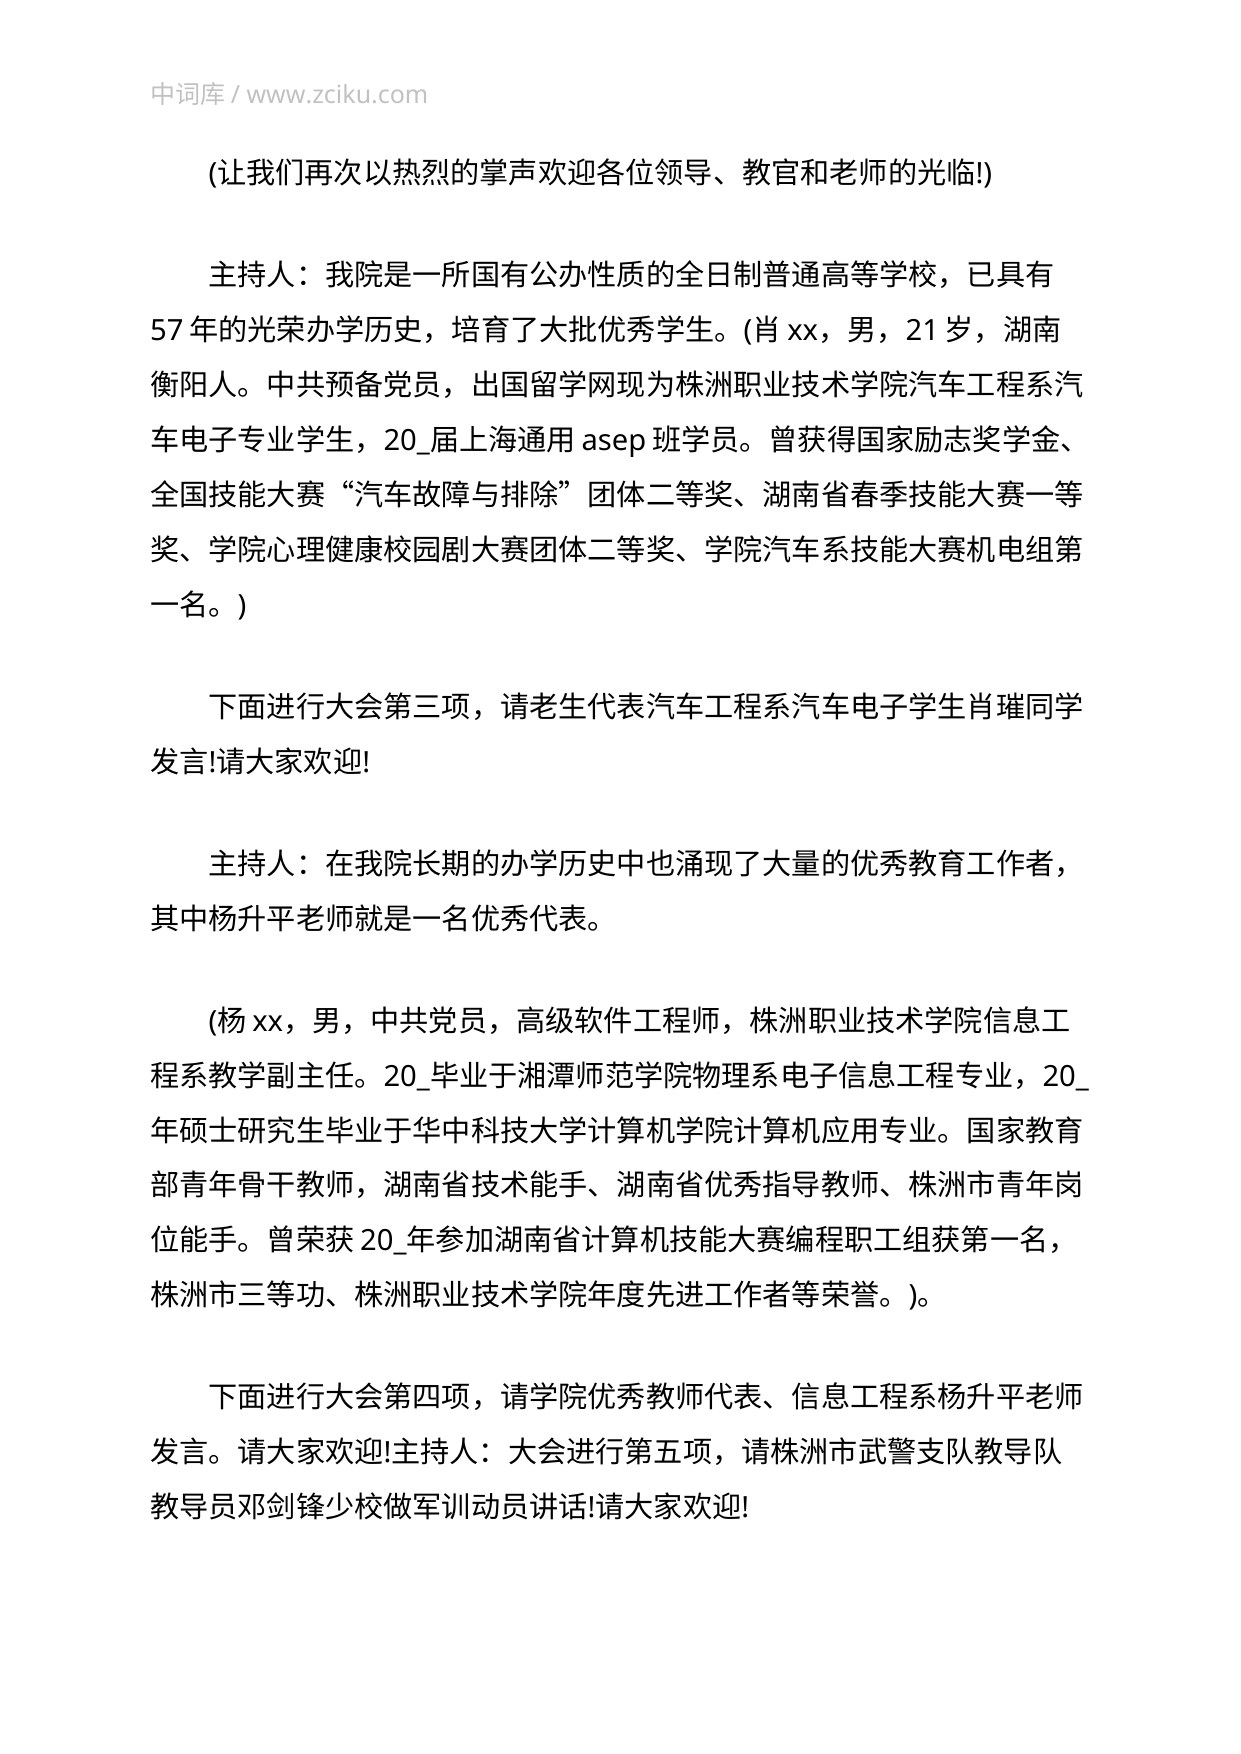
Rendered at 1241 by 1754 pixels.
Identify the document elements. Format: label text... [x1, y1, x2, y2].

text 下面进行大会第三项，请老生代表汽车工程系汽车电子学生肖璀同学发言!请大家欢迎! [150, 683, 1090, 781]
text (让我们再次以热烈的掌声欢迎各位领导、教官和老师的光临!) [150, 150, 1090, 192]
text 下面进行大会第四项，请学院优秀教师代表、信息工程系杨升平老师发言。请大家欢迎!主持人：大会进行第五项，请株洲市武警支队教导队教导员邓剑锋少校做军训动员讲话!请大家欢迎! [150, 1374, 1090, 1526]
text (杨xx，男，中共党员，高级软件工程师，株洲职业技术学院信息工程系教学副主任。20_毕业于湘潭师范学院物理系电子信息工程专业，20_年硕士研究生毕业于华中科技大学计算机学院计算机应用专业。国家教育部青年骨干教师，湖南省技术能手、湖南省优秀指导教师、株洲市青年岗位能手。曾荣获20_年参加湖南省计算机技能大赛编程职工组获第一名，株洲市三等功、株洲职业技术学院年度先进工作者等荣誉。)。 [150, 997, 1090, 1314]
text 主持人：我院是一所国有公办性质的全日制普通高等学校，已具有57年的光荣办学历史，培育了大批优秀学生。(肖xx，男，21岁，湖南衡阳人。中共预备党员，出国留学网现为株洲职业技术学院汽车工程系汽车电子专业学生，20_届上海通用asep班学员。曾获得国家励志奖学金、全国技能大赛“汽车故障与排除”团体二等奖、湖南省春季技能大赛一等奖、学院心理健康校园剧大赛团体二等奖、学院汽车系技能大赛机电组第一名。) [150, 252, 1090, 624]
text 主持人：在我院长期的办学历史中也涌现了大量的优秀教育工作者，其中杨升平老师就是一名优秀代表。 [150, 840, 1090, 938]
